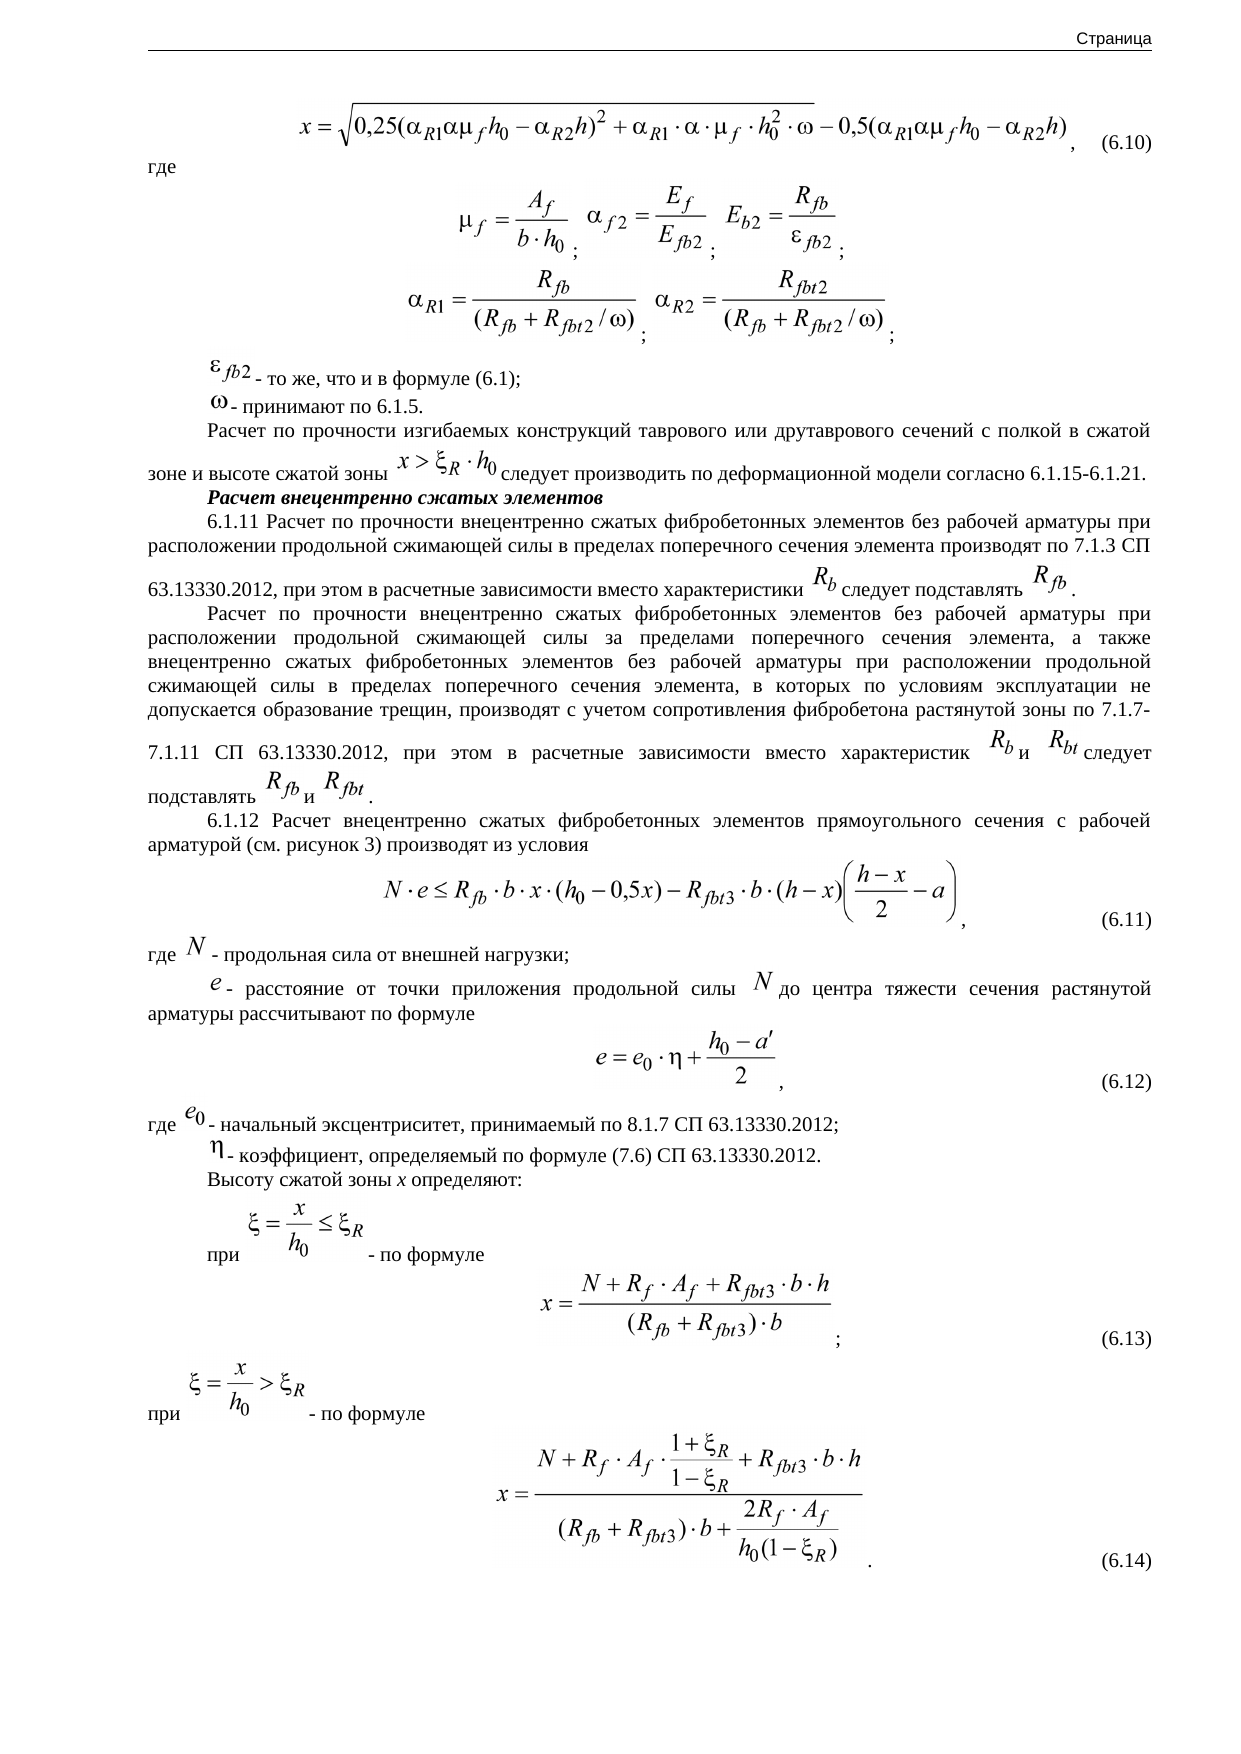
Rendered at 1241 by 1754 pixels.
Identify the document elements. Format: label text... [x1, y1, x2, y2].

text Расчет по прочности внецентренно сжатых фибробетонных элементов без рабочей арматуры при расположении продольной сжимающей силы за пределами поперечного сечения элемента, а также внецентренно сжатых фибробетонных элементов без рабочей арматуры при расположении продольной сжимающей силы в пределах поперечного сечения элемента, в которых по условиям эксплуатации не допускается образование трещин, производят с учетом сопротивления фибробетона растянутой зоны по 7.1.7-7.1.11 СП 63.13330.2012, при этом в расчетные зависимости вместо характеристик и следует подставлять и . [148, 601, 1152, 808]
text Расчет внецентренно сжатых элементов [148, 485, 1152, 509]
text - принимают по 6.1.5. [148, 390, 1152, 418]
picture [985, 721, 1019, 760]
picture [206, 972, 226, 996]
picture [261, 763, 304, 803]
picture [185, 1350, 309, 1421]
text где [148, 154, 1152, 178]
text Высоту сжатой зоны х определяют: [148, 1167, 1152, 1191]
text - коэффициент, определяемый по формуле (7.6) СП 63.13330.2012. [148, 1136, 1152, 1167]
picture [1028, 557, 1071, 597]
text - расстояние от точки приложения продольной силы до центра тяжести сечения растянутой арматуры рассчитывают по формуле [148, 966, 1152, 1024]
picture [206, 346, 255, 386]
picture [404, 262, 641, 342]
picture [721, 178, 839, 258]
picture [295, 98, 1071, 150]
text 6.1.12 Расчет внецентренно сжатых фибробетонных элементов прямоугольного сечения с рабочей арматурой (см. рисунок 3) производят из условия [148, 808, 1152, 856]
text при - по формуле [148, 1350, 1152, 1425]
text 6.1.11 Расчет по прочности внецентренно сжатых фибробетонных элементов без рабочей арматуры при расположении продольной сжимающей силы в пределах поперечного сечения элемента производят по 7.1.3 СП 63.13330.2012, при этом в расчетные зависимости вместо характеристики следует подставлять . [148, 509, 1152, 601]
picture [319, 763, 368, 803]
picture [748, 965, 779, 996]
picture [380, 855, 961, 927]
text где - продольная сила от внешней нагрузки; [148, 931, 1152, 966]
picture [492, 1425, 868, 1568]
picture [592, 1024, 779, 1089]
text где - начальный эксцентриситет, принимаемый по 8.1.7 СП 63.13330.2012; [148, 1093, 1152, 1136]
picture [181, 930, 212, 961]
text - то же, что и в формуле (6.1); [148, 346, 1152, 390]
text , (6.12) [148, 1024, 1152, 1093]
picture [206, 390, 231, 414]
picture [583, 178, 711, 258]
picture [651, 262, 889, 342]
picture [206, 1135, 227, 1163]
picture [1044, 721, 1084, 760]
text Расчет по прочности изгибаемых конструкций таврового или друтаврового сечений с полкой в сжатой зоне и высоте сжатой зоны следует производить по деформационной модели согласно 6.1.15-6.1.21. [148, 418, 1152, 485]
picture [536, 1266, 836, 1346]
picture [808, 558, 842, 597]
picture [181, 1092, 209, 1131]
picture [244, 1191, 368, 1262]
picture [455, 182, 573, 258]
text при - по формуле [148, 1191, 1152, 1266]
picture [393, 442, 501, 481]
